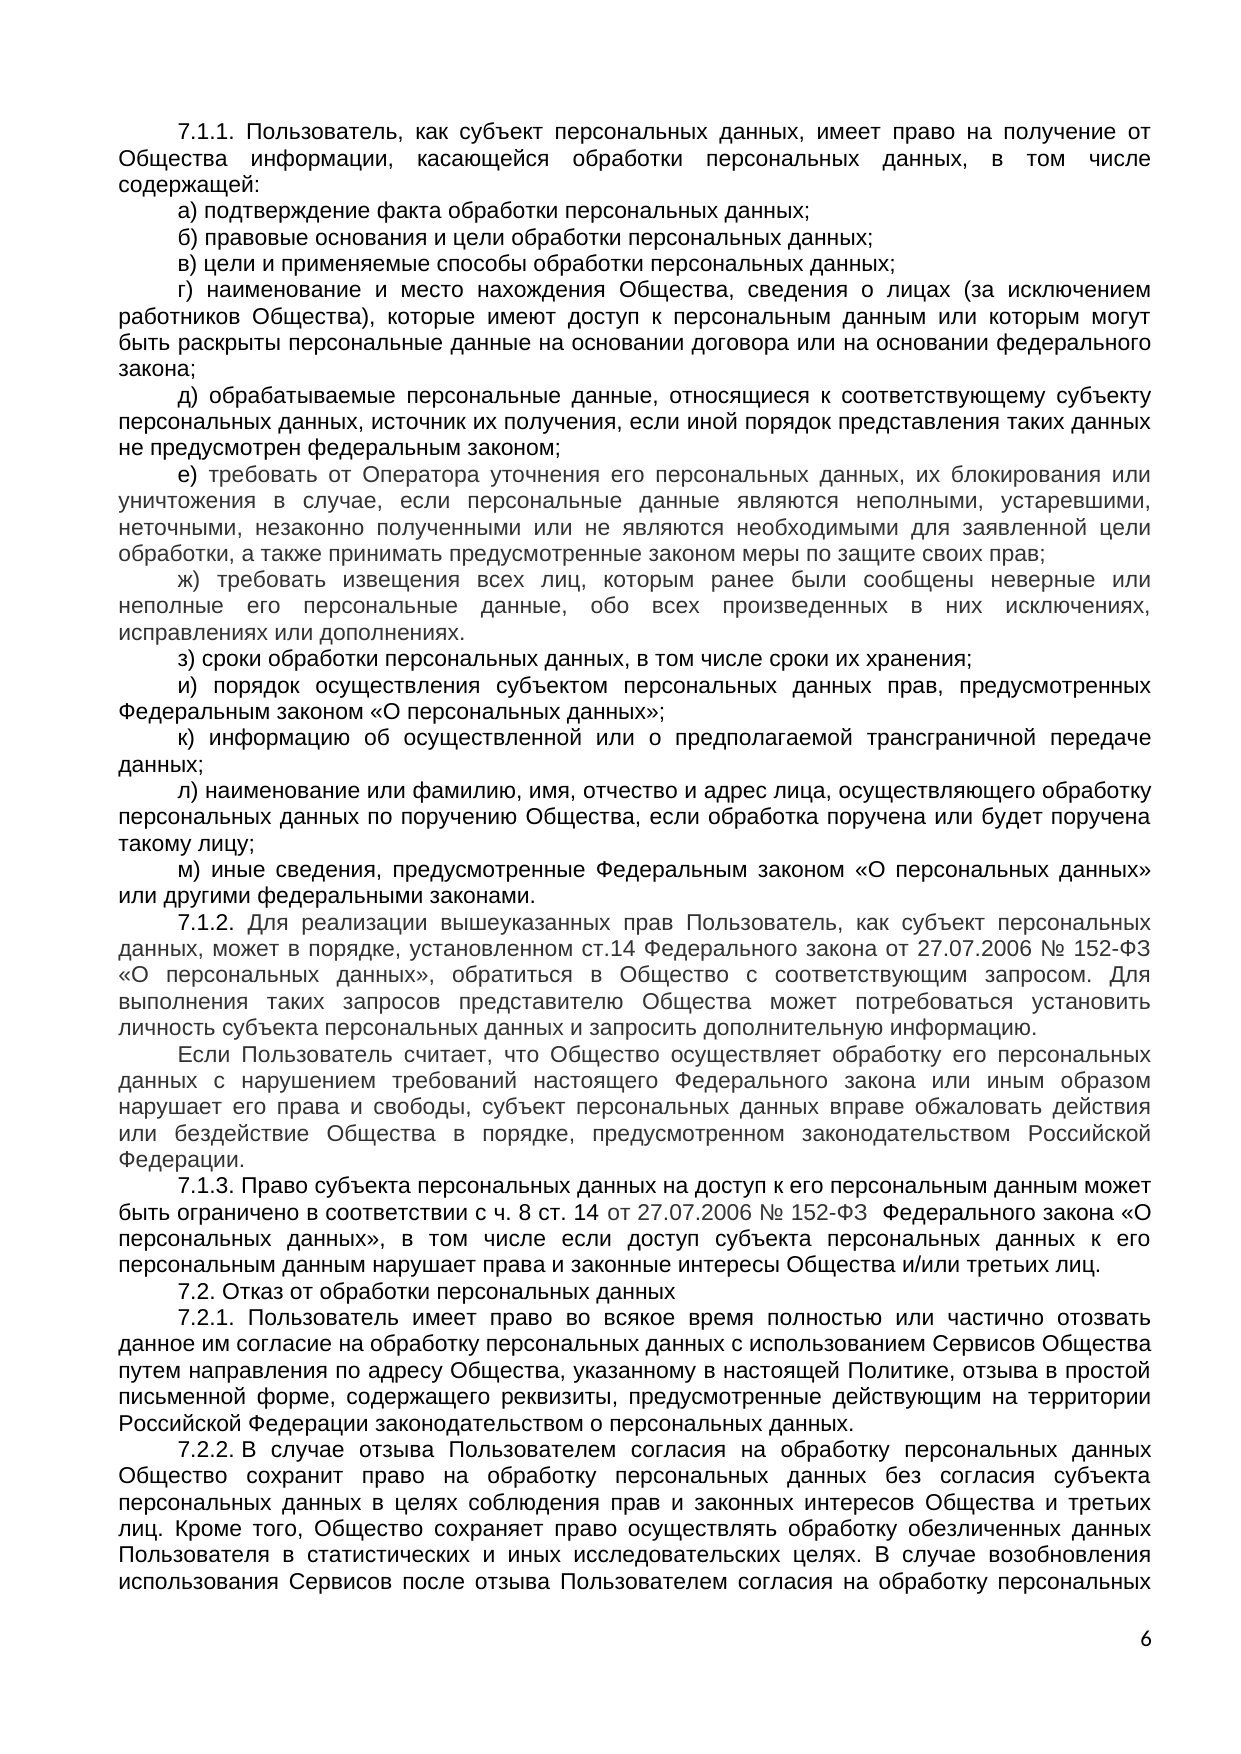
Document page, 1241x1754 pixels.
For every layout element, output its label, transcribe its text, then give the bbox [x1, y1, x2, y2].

text г) наименование и место нахождения Общества, сведения о лицах (за исключением работников Общества), которые имеют доступ к персональным данным или которым могут быть раскрыты персональные данные на основании договора или на основании федерального закона; [118, 276, 1152, 382]
text Если Пользователь считает, что Общество осуществляет обработку его персональных данных с нарушением требований настоящего Федерального закона или иным образом нарушает его права и свободы, субъект персональных данных вправе обжаловать действия или бездействие Общества в порядке, предусмотренном законодательством Российской Федерации. [118, 1041, 1152, 1172]
list ж) требовать извещения всех лиц, которым ранее были сообщены неверные или неполные его персональные данные, обо всех произведенных в них исключениях, исправлениях или дополнениях. [118, 566, 1152, 645]
text к) информацию об осуществленной или о предполагаемой трансграничной передаче данных; [118, 724, 1152, 777]
text 7.1.2. Для реализации вышеуказанных прав Пользователь, как субъект персональных данных, может в порядке, установленном ст.14 Федерального закона от 27.07.2006 № 152-ФЗ «О персональных данных», обратиться в Общество с соответствующим запросом. Для выполнения таких запросов представителю Общества может потребоваться установить личность субъекта персональных данных и запросить дополнительную информацию. [118, 909, 1152, 1041]
text м) иные сведения, предусмотренные Федеральным законом «О персональных данных» или другими федеральными законами. [118, 856, 1152, 909]
text 7.1.3. Право субъекта персональных данных на доступ к его персональным данным может быть ограничено в соответствии с ч. 8 ст. 14 от 27.07.2006 № 152-ФЗ Федерального закона «О персональных данных», в том числе если доступ субъекта персональных данных к его персональным данным нарушает права и законные интересы Общества и/или третьих лиц. [118, 1172, 1152, 1278]
list е) требовать от Оператора уточнения его персональных данных, их блокирования или уничтожения в случае, если персональные данные являются неполными, устаревшими, неточными, незаконно полученными или не являются необходимыми для заявленной цели обработки, а также принимать предусмотренные законом меры по защите своих прав; [118, 461, 1152, 566]
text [118, 1436, 1152, 1594]
text 7.2. Отказ от обработки персональных данных [118, 1278, 1152, 1304]
text д) обрабатываемые персональные данные, относящиеся к соответствующему субъекту персональных данных, источник их получения, если иной порядок представления таких данных не предусмотрен федеральным законом; [118, 382, 1152, 461]
text и) порядок осуществления субъектом персональных данных прав, предусмотренных Федеральным законом «О персональных данных»; [118, 672, 1152, 724]
text з) сроки обработки персональных данных, в том числе сроки их хранения; [118, 645, 1152, 672]
text а) подтверждение факта обработки персональных данных; [118, 197, 1152, 223]
text л) наименование или фамилию, имя, отчество и адрес лица, осуществляющего обработку персональных данных по поручению Общества, если обработка поручена или будет поручена такому лицу; [118, 777, 1152, 856]
text б) правовые основания и цели обработки персональных данных; [118, 223, 1152, 250]
text в) цели и применяемые способы обработки персональных данных; [118, 250, 1152, 276]
text 7.2.1. Пользователь имеет право во всякое время полностью или частично отозвать данное им согласие на обработку персональных данных с использованием Сервисов Общества путем направления по адресу Общества, указанному в настоящей Политике, отзыва в простой письменной форме, содержащего реквизиты, предусмотренные действующим на территории Российской Федерации законодательством о персональных данных. [118, 1304, 1152, 1436]
text 7.1.1. Пользователь, как субъект персональных данных, имеет право на получение от Общества информации, касающейся обработки персональных данных, в том числе содержащей: [118, 118, 1152, 197]
